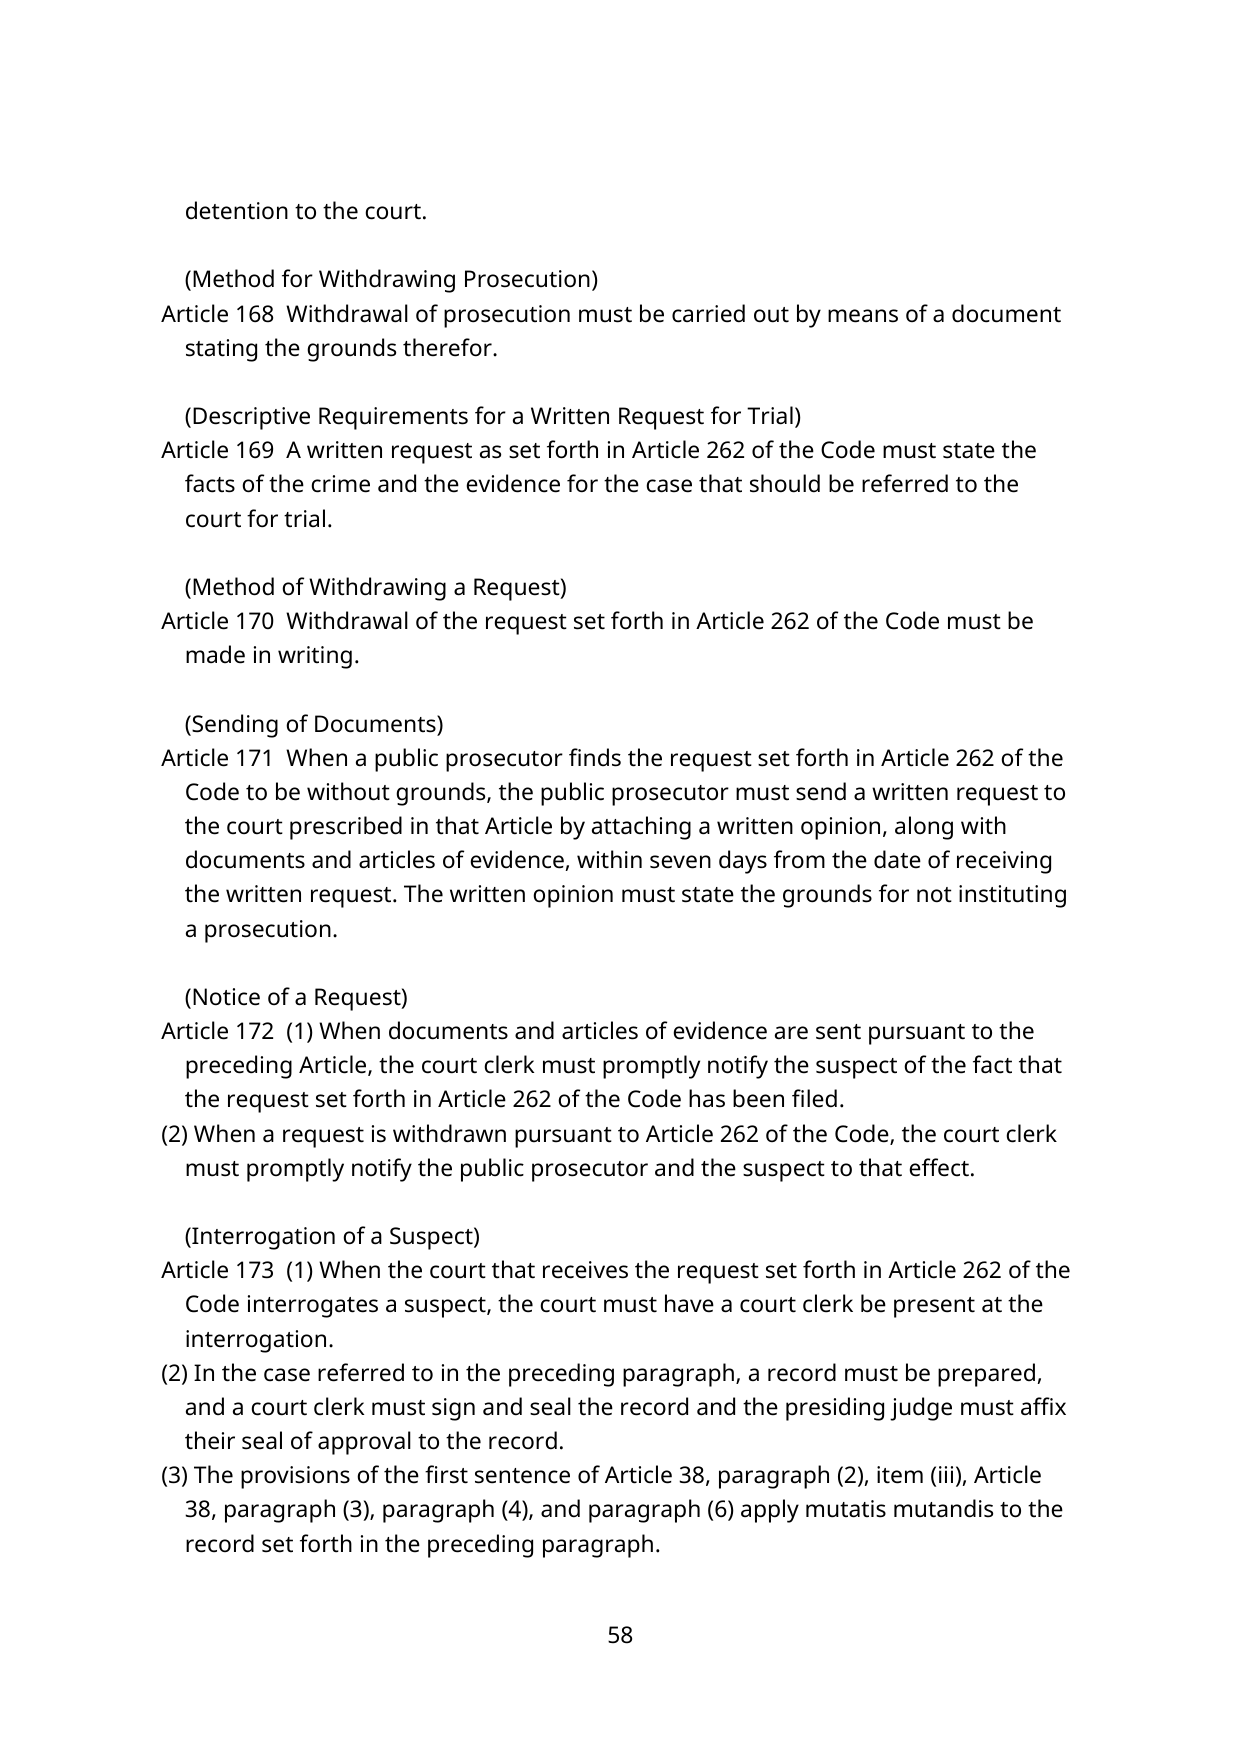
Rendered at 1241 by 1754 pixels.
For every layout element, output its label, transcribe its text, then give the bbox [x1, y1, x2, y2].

text (3) The provisions of the first sentence of Article 38, paragraph (2), item (iii), Article 38, paragraph (3), paragraph (4), and paragraph (6) apply mutatis mutandis to the record set forth in the preceding paragraph. [161, 1458, 1079, 1560]
text Article 170 Withdrawal of the request set forth in Article 262 of the Code must be made in writing. [161, 604, 1079, 672]
text (Descriptive Requirements for a Written Request for Trial) [184, 399, 1079, 433]
text Article 172 (1) When documents and articles of evidence are sent pursuant to the preceding Article, the court clerk must promptly notify the suspect of the fact that the request set forth in Article 262 of the Code has been filed. [161, 1014, 1079, 1116]
text (Method for Withdrawing Prosecution) [184, 262, 1079, 296]
text Article 169 A written request as set forth in Article 262 of the Code must state the facts of the crime and the evidence for the case that should be referred to the court for trial. [161, 433, 1079, 535]
text (Notice of a Request) [184, 979, 1079, 1014]
text Article 171 When a public prosecutor finds the request set forth in Article 262 of the Code to be without grounds, the public prosecutor must send a written request to the court prescribed in that Article by attaching a written opinion, along with documents and articles of evidence, within seven days from the date of receiving the written request. The written opinion must state the grounds for not instituting a prosecution. [161, 740, 1079, 945]
text (Sending of Documents) [184, 706, 1079, 740]
text Article 173 (1) When the court that receives the request set forth in Article 262 of the Code interrogates a suspect, the court must have a court clerk be present at the interrogation. [161, 1253, 1079, 1355]
text (Interrogation of a Suspect) [184, 1219, 1079, 1253]
text (2) When a request is withdrawn pursuant to Article 262 of the Code, the court clerk must promptly notify the public prosecutor and the suspect to that effect. [161, 1116, 1079, 1184]
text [161, 194, 1079, 228]
text (2) In the case referred to in the preceding paragraph, a record must be prepared, and a court clerk must sign and seal the record and the presiding judge must affix their seal of approval to the record. [161, 1355, 1079, 1458]
text Article 168 Withdrawal of prosecution must be carried out by means of a document stating the grounds therefor. [161, 296, 1079, 364]
text (Method of Withdrawing a Request) [184, 569, 1079, 604]
